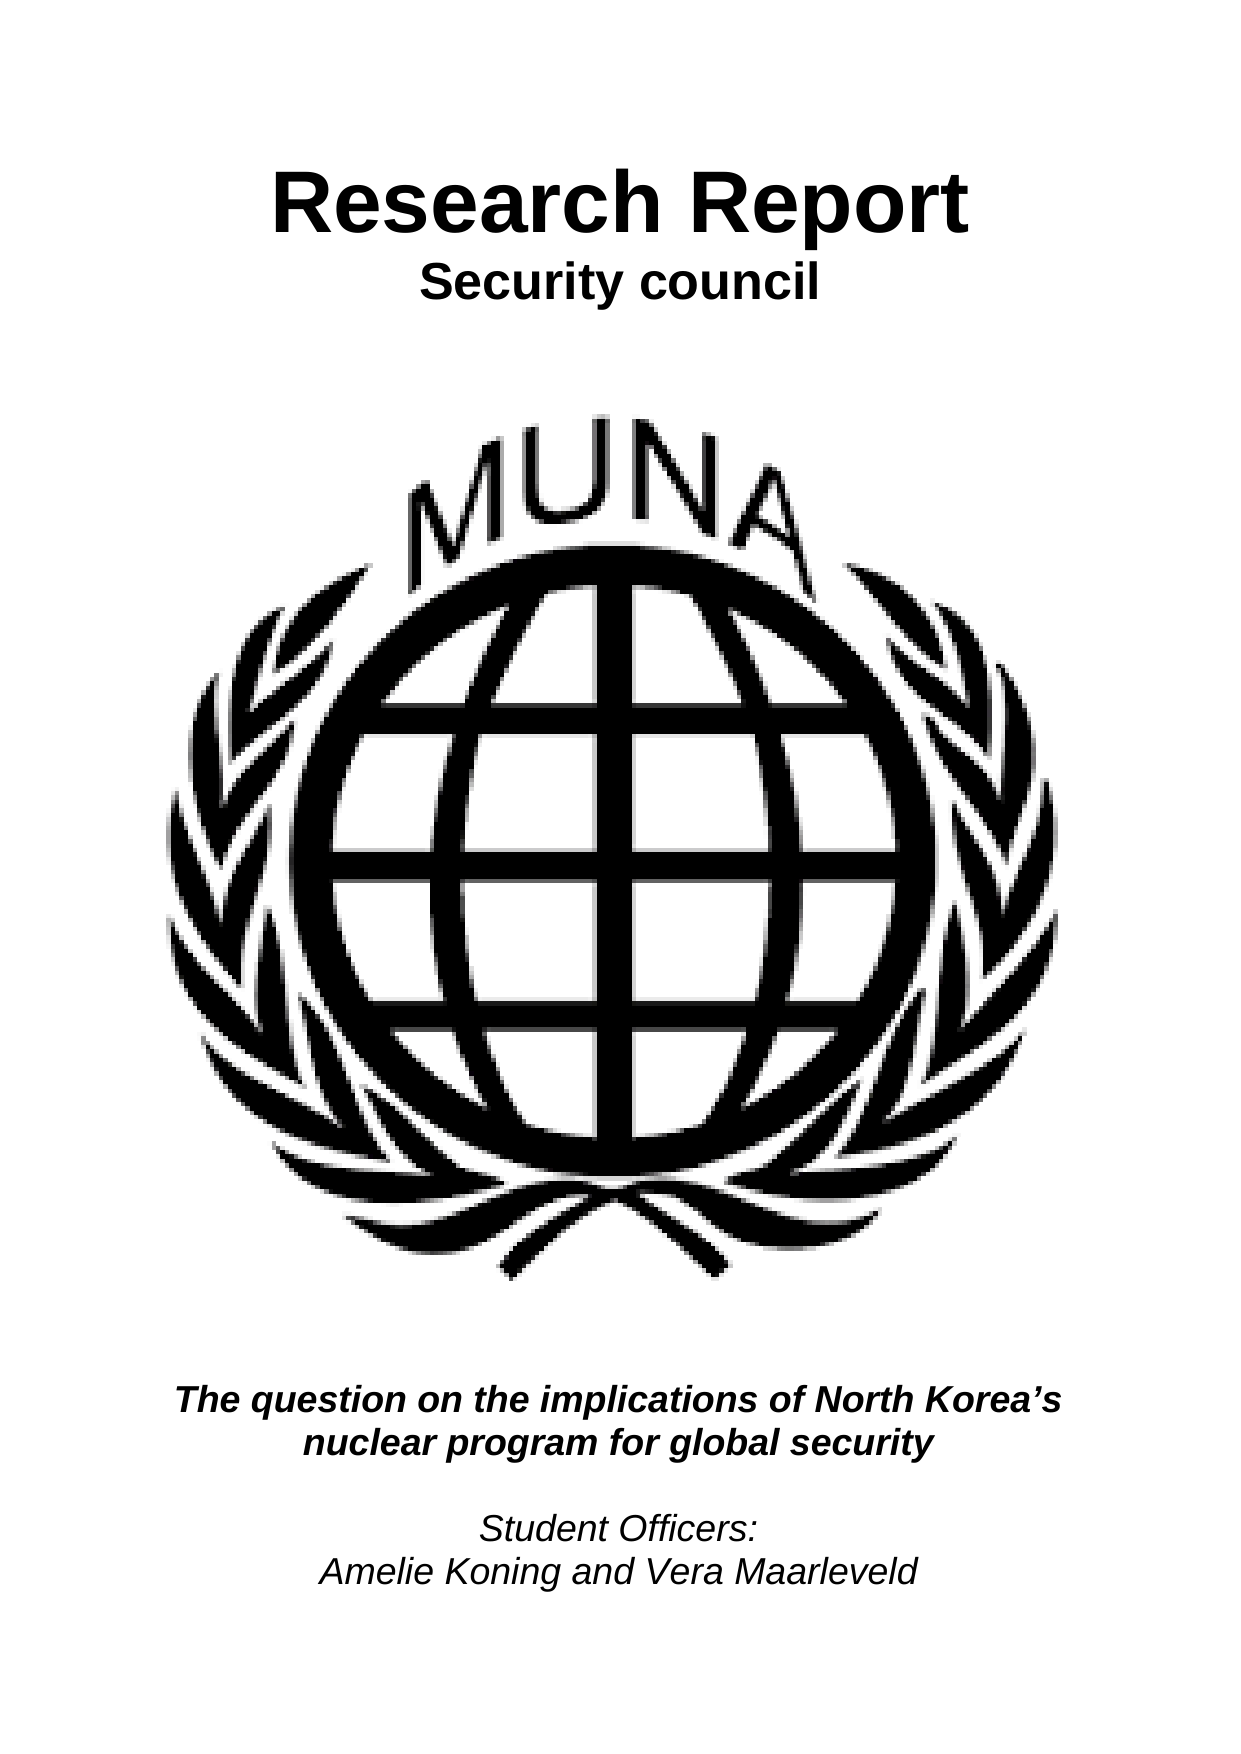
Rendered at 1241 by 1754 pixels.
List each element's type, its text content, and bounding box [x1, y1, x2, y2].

text Security council [150, 251, 1090, 311]
text Amelie Koning and Vera Maarleveld [150, 1549, 1090, 1592]
text Student Officers: [150, 1506, 1090, 1549]
text The question on the implications of North Korea’s nuclear program for global security [150, 1377, 1090, 1463]
text Research Report [150, 150, 1090, 251]
picture [114, 336, 1102, 1317]
